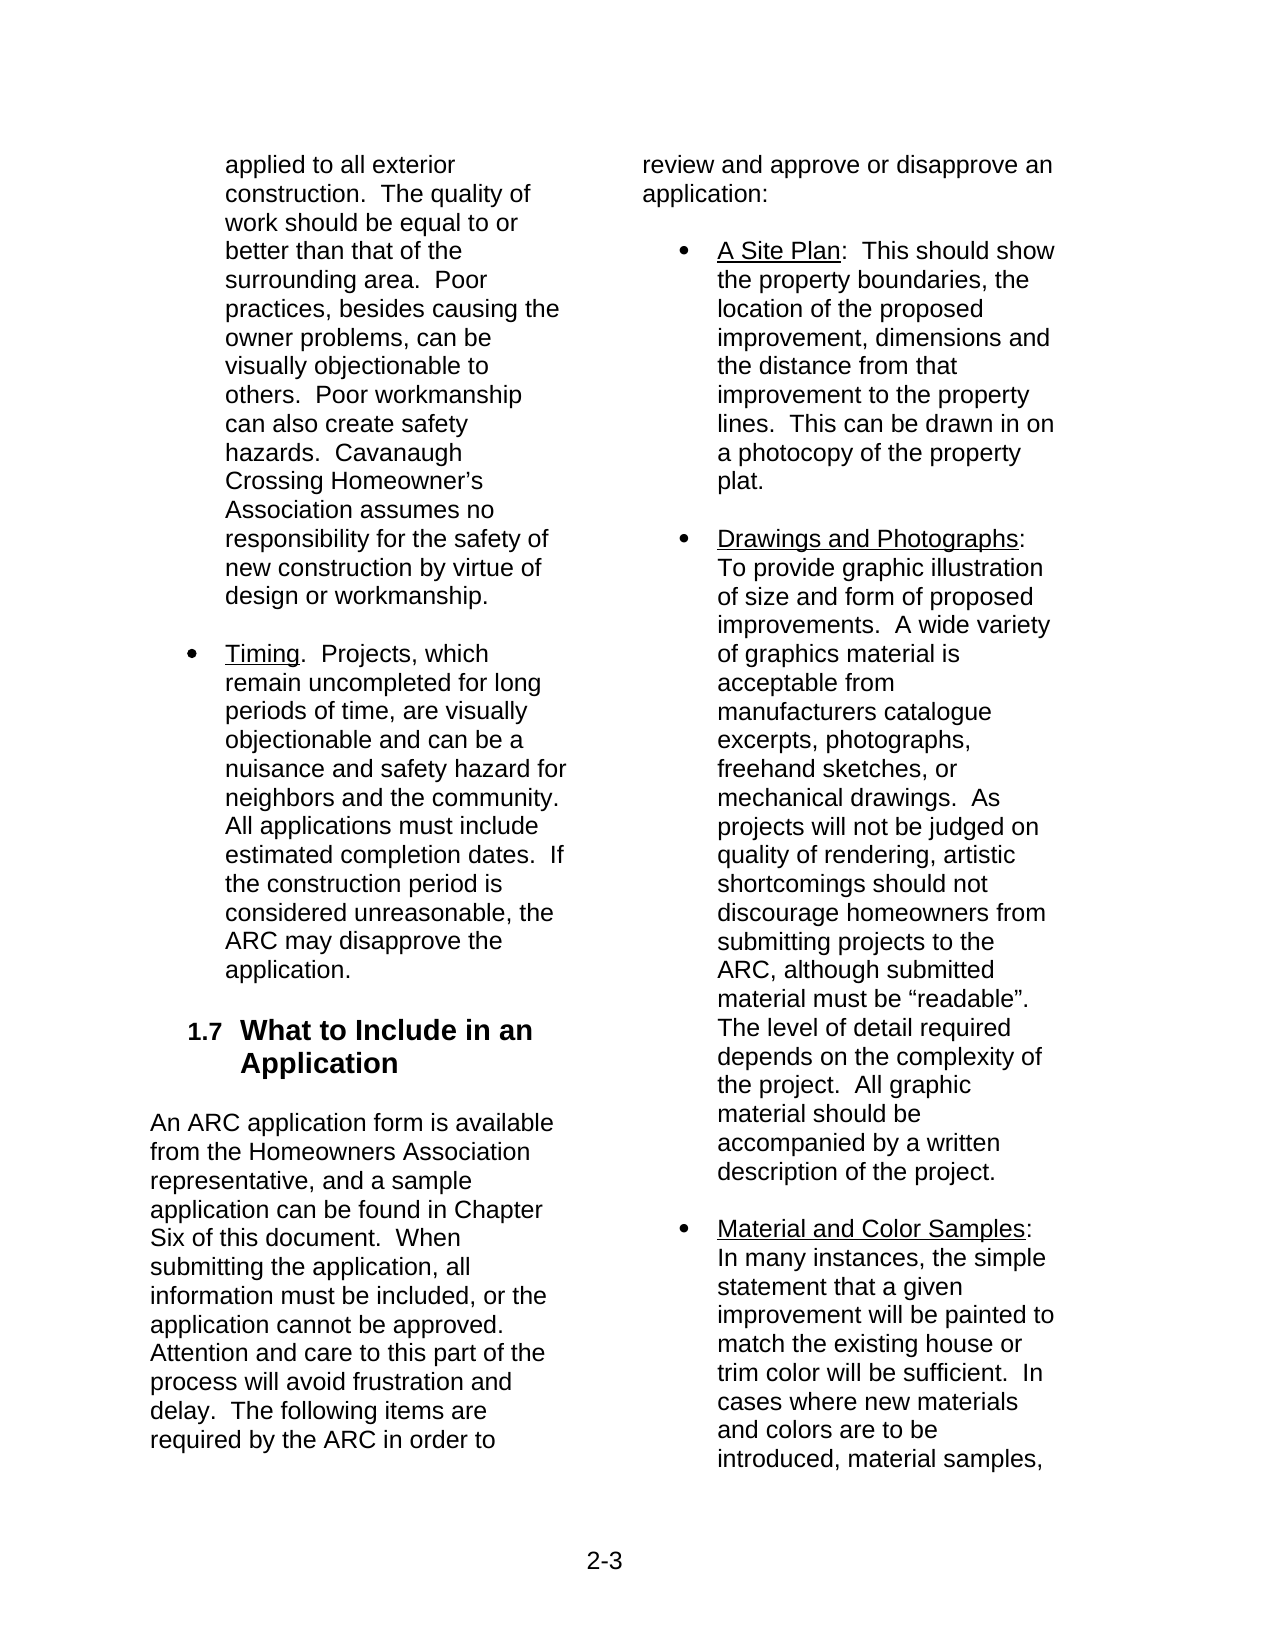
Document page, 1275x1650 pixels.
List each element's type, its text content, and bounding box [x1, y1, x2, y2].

list A Site Plan: This should show the property boundaries, the location of the proposed improvement, dimensions and the distance from that improvement to the property lines. This can be drawn in on a photocopy of the property plat. [679, 236, 1059, 495]
list Drawings and Photographs: To provide graphic illustration of size and form of proposed improvements. A wide variety of graphics material is acceptable from manufacturers catalogue excerpts, photographs, freehand sketches, or mechanical drawings. As projects will not be judged on quality of rendering, artistic shortcomings should not discourage homeowners from submitting projects to the ARC, although submitted material must be “readable”. The level of detail required depends on the complexity of the project. All graphic material should be accompanied by a written description of the project. [679, 524, 1059, 1185]
list An ARC application form is available from the Homeowners Association representative, and a sample application can be found in Chapter Six of this document. When submitting the application, all information must be included, or the application cannot be approved. Attention and care to this part of the process will avoid frustration and delay. The following items are required by the ARC in order to review and approve or disapprove an application: [150, 1108, 567, 1453]
subtitle What to Include in an Application [187, 1013, 567, 1080]
list Timing. Projects, which remain uncompleted for long periods of time, are visually objectionable and can be a nuisance and safety hazard for neighbors and the community. All applications must include estimated completion dates. If the construction period is considered unreasonable, the ARC may disapprove the application. [187, 639, 567, 984]
